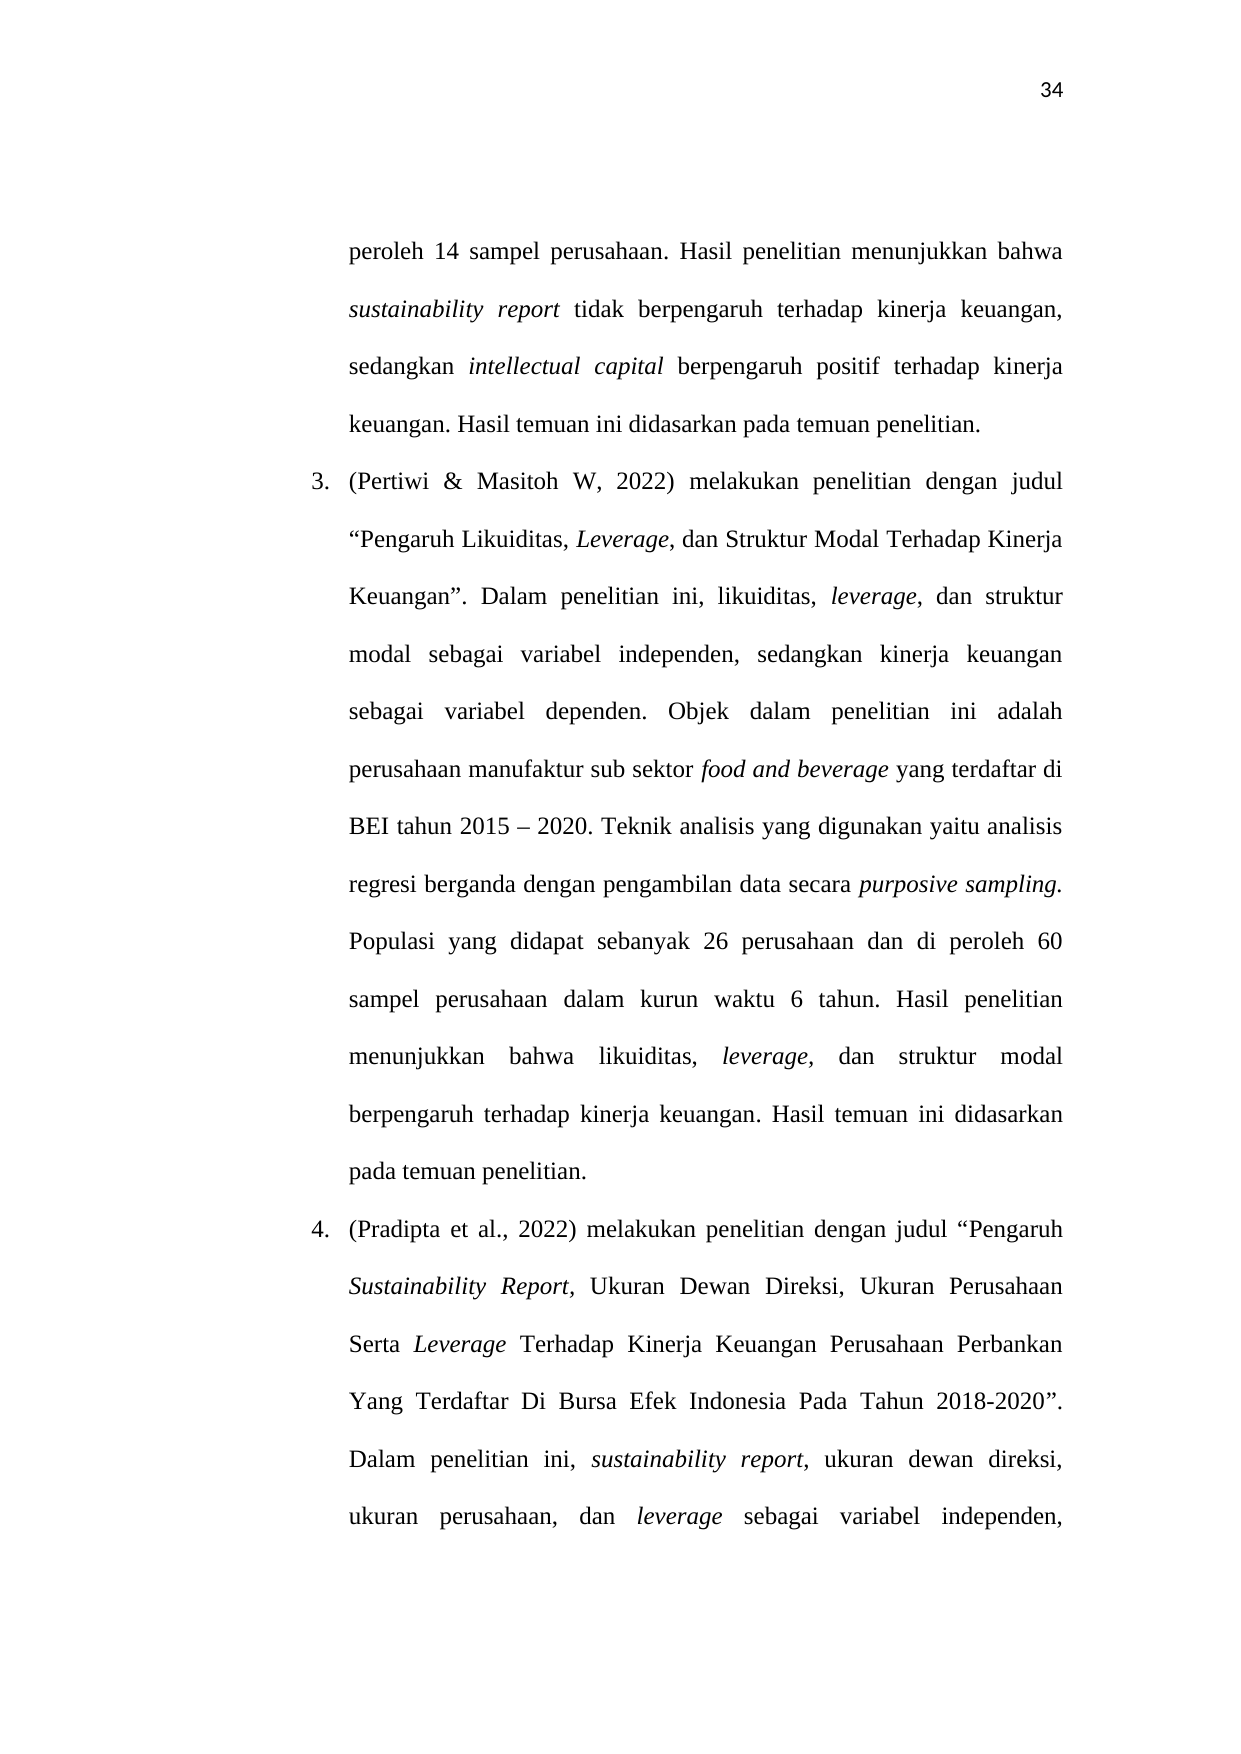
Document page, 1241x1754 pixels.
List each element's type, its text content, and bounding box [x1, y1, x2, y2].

list (Pertiwi & Masitoh W, 2022) melakukan penelitian dengan judul “Pengaruh Likuiditas, Leverage, dan Struktur Modal Terhadap Kinerja Keuangan”. Dalam penelitian ini, likuiditas, leverage, dan struktur modal sebagai variabel independen, sedangkan kinerja keuangan sebagai variabel dependen. Objek dalam penelitian ini adalah perusahaan manufaktur sub sektor food and beverage yang terdaftar di BEI tahun 2015 – 2020. Teknik analisis yang digunakan yaitu analisis regresi berganda dengan pengambilan data secara purposive sampling. Populasi yang didapat sebanyak 26 perusahaan dan di peroleh 60 sampel perusahaan dalam kurun waktu 6 tahun. Hasil penelitian menunjukkan bahwa likuiditas, leverage, dan struktur modal berpengaruh terhadap kinerja keuangan. Hasil temuan ini didasarkan pada temuan penelitian. [311, 466, 1063, 1185]
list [311, 1214, 1063, 1530]
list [311, 236, 1063, 437]
